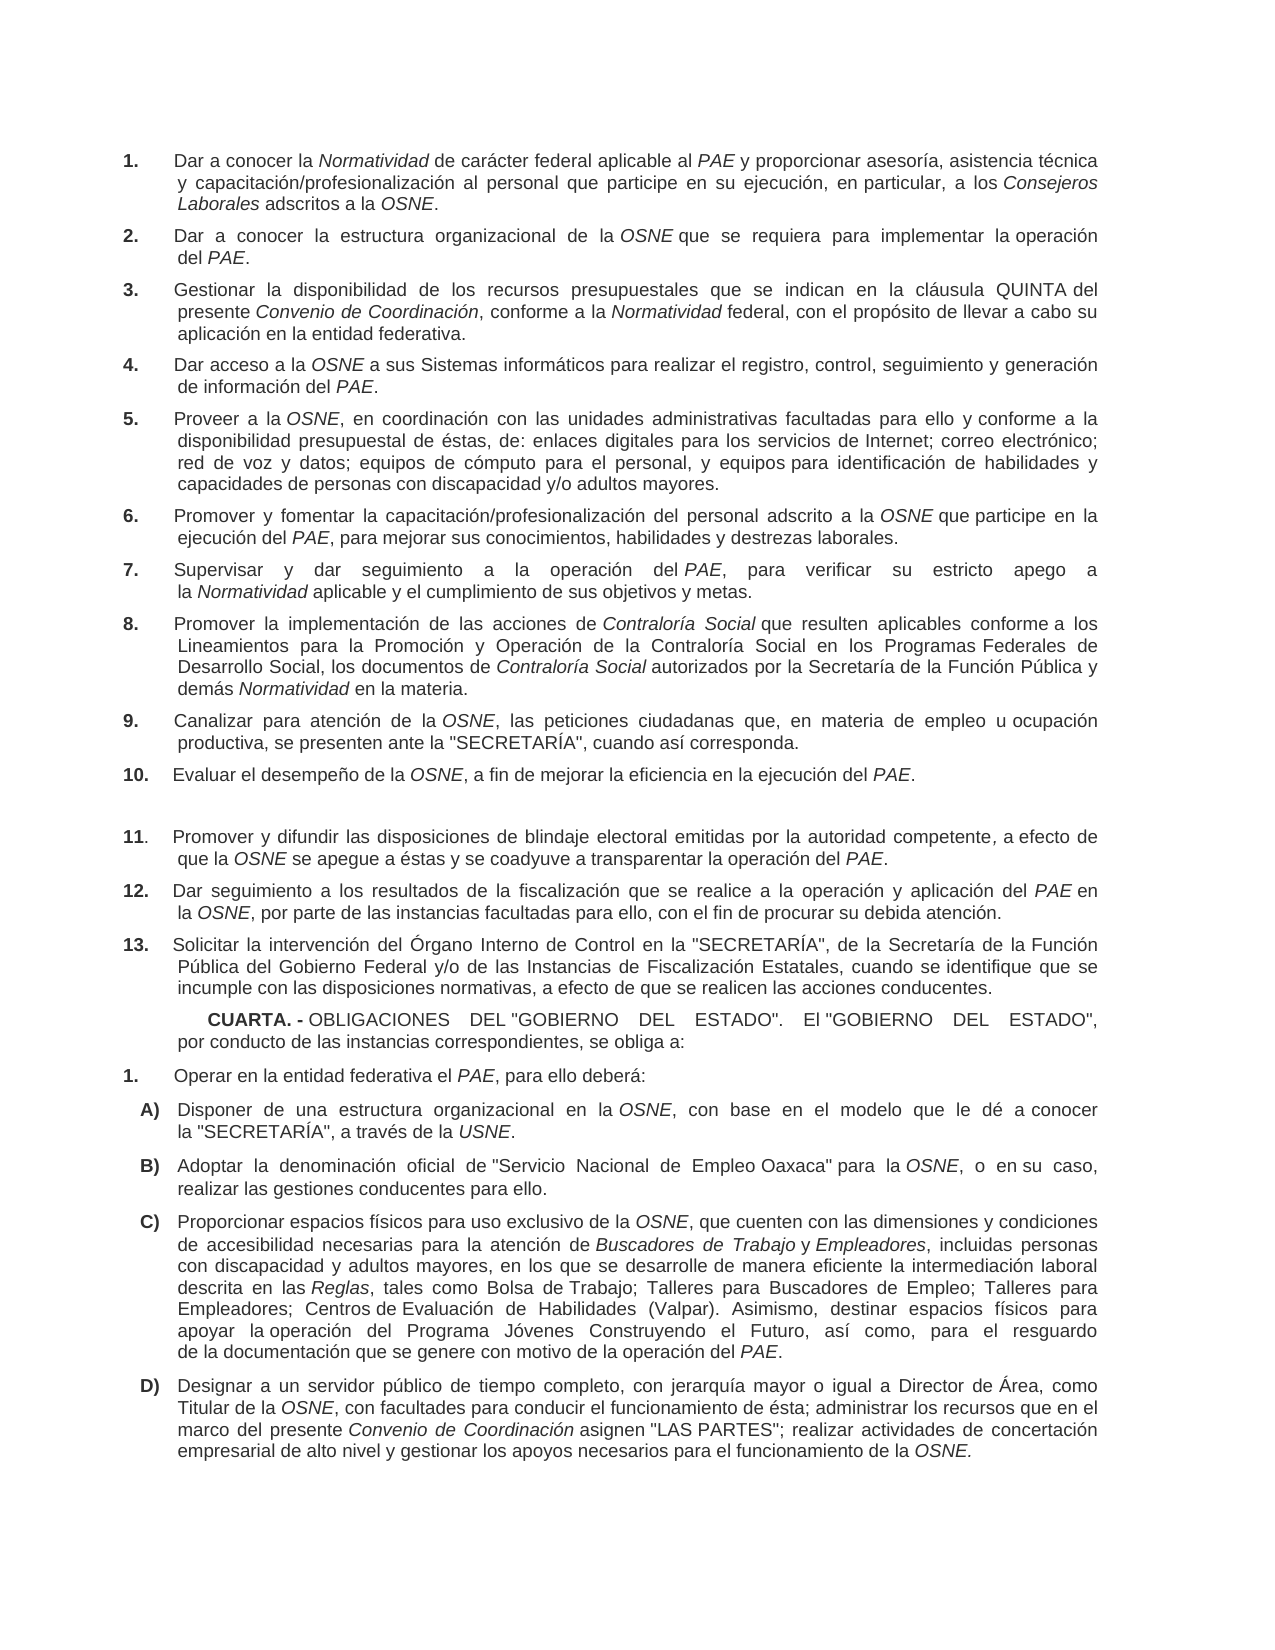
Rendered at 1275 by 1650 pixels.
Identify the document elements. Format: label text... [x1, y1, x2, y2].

text 6. Promover y fomentar la capacitación/profesionalización del personal adscrito a la OSNE que participe en la ejecución del PAE, para mejorar sus conocimientos, habilidades y destrezas laborales. [123, 503, 1098, 549]
text 4. Dar acceso a la OSNE a sus Sistemas informáticos para realizar el registro, control, seguimiento y generación de información del PAE. [123, 352, 1098, 398]
text 7. Supervisar y dar seguimiento a la operación del PAE, para verificar su estricto apego a la Normatividad aplicable y el cumplimiento de sus objetivos y metas. [123, 557, 1098, 602]
text 12. Dar seguimiento a los resultados de la fiscalización que se realice a la operación y aplicación del PAE en la OSNE, por parte de las instancias facultadas para ello, con el fin de procurar su debida atención. [123, 878, 1098, 923]
text 11. Promover y difundir las disposiciones de blindaje electoral emitidas por la autoridad competente, a efecto de que la OSNE se apegue a éstas y se coadyuve a transparentar la operación del PAE. [123, 824, 1098, 869]
text 1. Operar en la entidad federativa el PAE, para ello deberá: [123, 1063, 1098, 1087]
text 2. Dar a conocer la estructura organizacional de la OSNE que se requiera para implementar la operación del PAE. [123, 223, 1098, 268]
text 1. Dar a conocer la Normatividad de carácter federal aplicable al PAE y proporcionar asesoría, asistencia técnica y capacitación/profesionalización al personal que participe en su ejecución, en particular, a los Consejeros Laborales adscritos a la OSNE. [123, 148, 1098, 215]
text A) Disponer de una estructura organizacional en la OSNE, con base en el modelo que le dé a conocer la "SECRETARÍA", a través de la USNE. [140, 1097, 1098, 1143]
text CUARTA. - OBLIGACIONES DEL "GOBIERNO DEL ESTADO". El "GOBIERNO DEL ESTADO", por conducto de las instancias correspondientes, se obliga a: [177, 1009, 1098, 1052]
text 5. Proveer a la OSNE, en coordinación con las unidades administrativas facultadas para ello y conforme a la disponibilidad presupuestal de éstas, de: enlaces digitales para los servicios de Internet; correo electrónico; red de voz y datos; equipos de cómputo para el personal, y equipos para identificación de habilidades y capacidades de personas con discapacidad y/o adultos mayores. [123, 406, 1098, 495]
text 10. Evaluar el desempeño de la OSNE, a fin de mejorar la eficiencia en la ejecución del PAE. [123, 762, 1098, 786]
text C) Proporcionar espacios físicos para uso exclusivo de la OSNE, que cuenten con las dimensiones y condiciones de accesibilidad necesarias para la atención de Buscadores de Trabajo y Empleadores, incluidas personas con discapacidad y adultos mayores, en los que se desarrolle de manera eficiente la intermediación laboral descrita en las Reglas, tales como Bolsa de Trabajo; Talleres para Buscadores de Empleo; Talleres para Empleadores; Centros de Evaluación de Habilidades (Valpar). Asimismo, destinar espacios físicos para apoyar la operación del Programa Jóvenes Construyendo el Futuro, así como, para el resguardo de la documentación que se genere con motivo de la operación del PAE. [140, 1209, 1098, 1363]
text D) Designar a un servidor público de tiempo completo, con jerarquía mayor o igual a Director de Área, como Titular de la OSNE, con facultades para conducir el funcionamiento de ésta; administrar los recursos que en el marco del presente Convenio de Coordinación asignen "LAS PARTES"; realizar actividades de concertación empresarial de alto nivel y gestionar los apoyos necesarios para el funcionamiento de la OSNE. [140, 1373, 1098, 1462]
text B) Adoptar la denominación oficial de "Servicio Nacional de Empleo Oaxaca" para la OSNE, o en su caso, realizar las gestiones conducentes para ello. [140, 1153, 1098, 1199]
text 9. Canalizar para atención de la OSNE, las peticiones ciudadanas que, en materia de empleo u ocupación productiva, se presenten ante la "SECRETARÍA", cuando así corresponda. [123, 708, 1098, 753]
text 3. Gestionar la disponibilidad de los recursos presupuestales que se indican en la cláusula QUINTA del presente Convenio de Coordinación, conforme a la Normatividad federal, con el propósito de llevar a cabo su aplicación en la entidad federativa. [123, 277, 1098, 344]
text 8. Promover la implementación de las acciones de Contraloría Social que resulten aplicables conforme a los Lineamientos para la Promoción y Operación de la Contraloría Social en los Programas Federales de Desarrollo Social, los documentos de Contraloría Social autorizados por la Secretaría de la Función Pública y demás Normatividad en la materia. [123, 611, 1098, 699]
text 13. Solicitar la intervención del Órgano Interno de Control en la "SECRETARÍA", de la Secretaría de la Función Pública del Gobierno Federal y/o de las Instancias de Fiscalización Estatales, cuando se identifique que se incumple con las disposiciones normativas, a efecto de que se realicen las acciones conducentes. [123, 932, 1098, 999]
